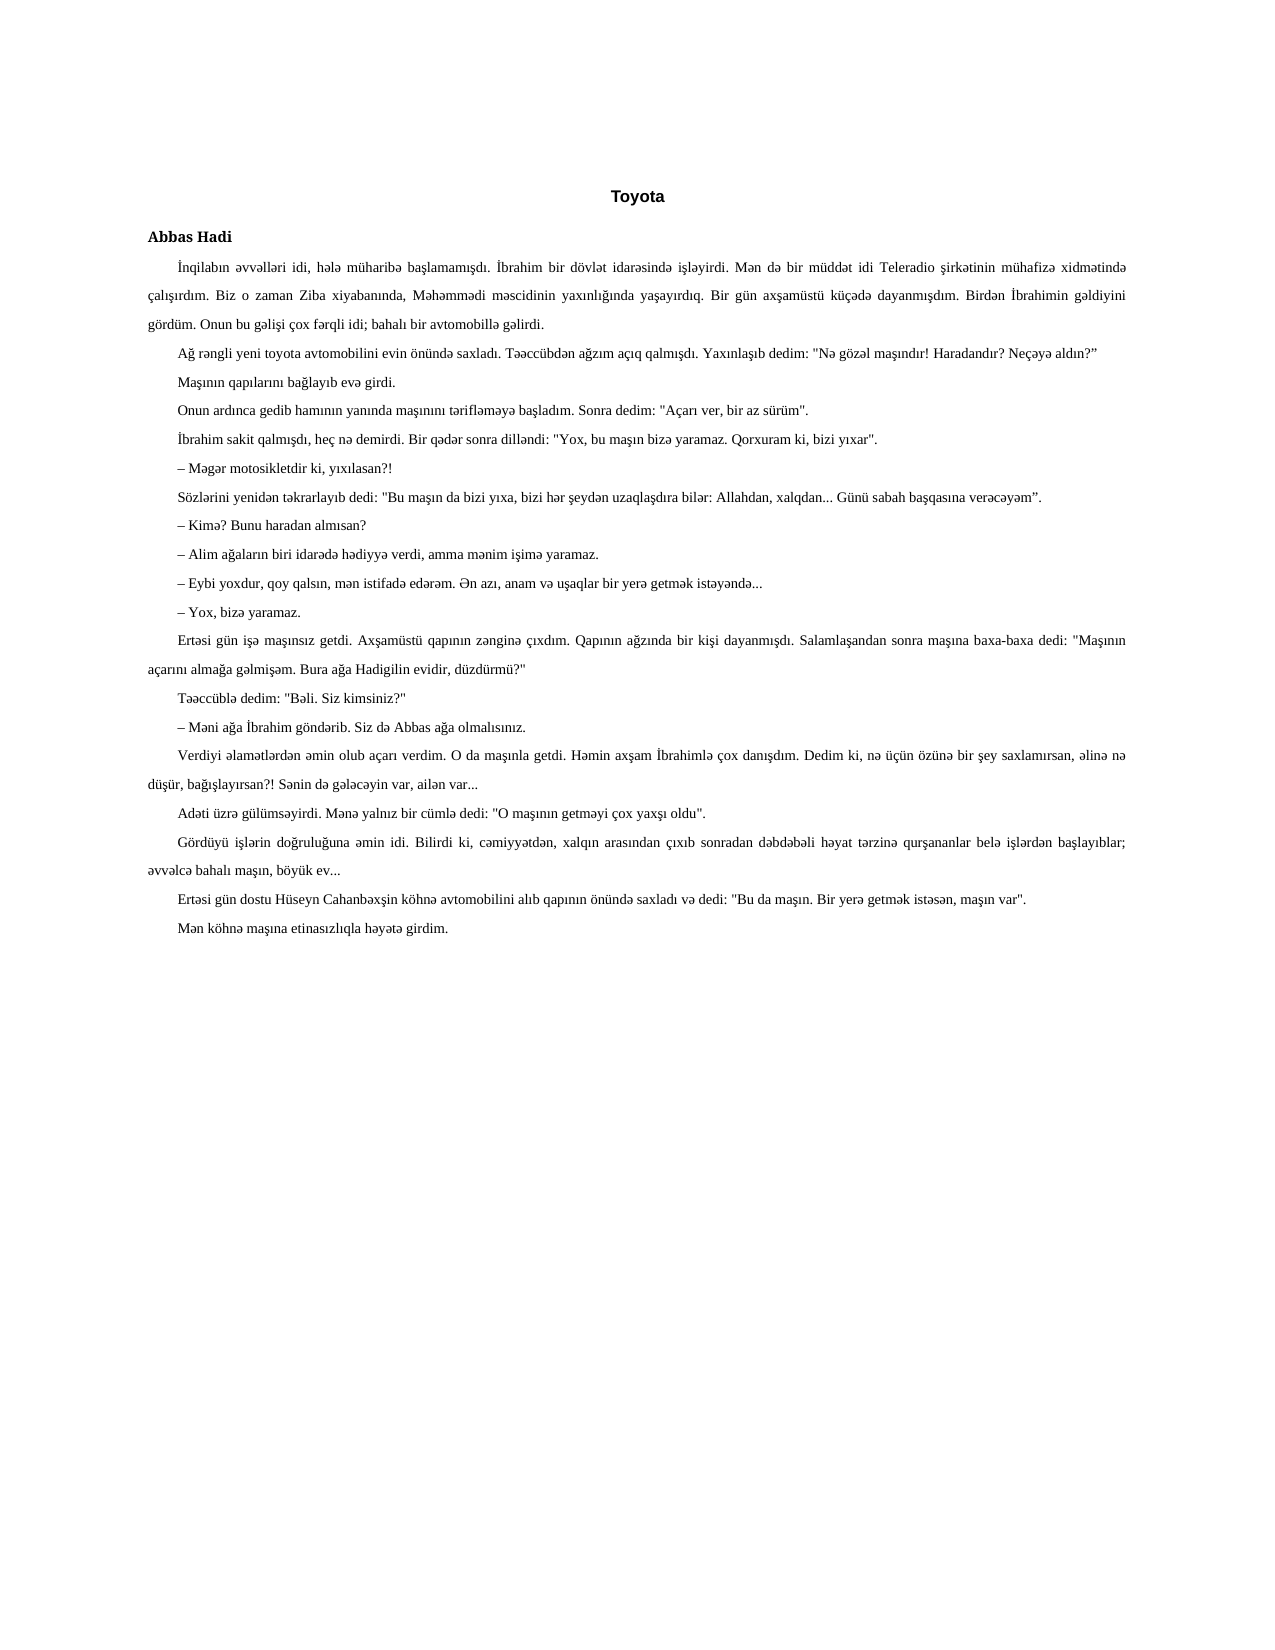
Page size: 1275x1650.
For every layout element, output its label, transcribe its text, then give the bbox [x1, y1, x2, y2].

text – Kimə? Bunu haradan almısan? [148, 505, 1127, 534]
text Təəccüblə dedim: "Bəli. Siz kimsiniz?" [148, 678, 1127, 706]
text – Məni ağa İbrahim göndərib. Siz də Abbas ağa olmalısınız. [148, 706, 1127, 735]
text Sözlərini yenidən təkrarlayıb dedi: "Bu maşın da bizi yıxa, bizi hər şeydən uzaqlaşdıra bilər: Allahdan, xalqdan... Günü sabah başqasına verəcəyəm”. [148, 476, 1127, 505]
text İnqilabın əvvəlləri idi, hələ müharibə başlamamışdı. İbrahim bir dövlət idarəsində işləyirdi. Mən də bir müddət idi Teleradio şirkətinin mühafizə xidmətində çalışırdım. Biz o zaman Ziba xiyabanında, Məhəmmədi məscidinin yaxınlığında yaşayırdıq. Bir gün axşamüstü küçədə dayanmışdım. Birdən İbrahimin gəldiyini gördüm. Onun bu gəlişi çox fərqli idi; bahalı bir avtomobillə gəlirdi. [148, 246, 1127, 333]
text – Alim ağaların biri idarədə hədiyyə verdi, amma mənim işimə yaramaz. [148, 534, 1127, 563]
text Ertəsi gün işə maşınsız getdi. Axşamüstü qapının zənginə çıxdım. Qapının ağzında bir kişi dayanmışdı. Salamlaşandan sonra maşına baxa-baxa dedi: "Maşının açarını almağa gəlmişəm. Bura ağa Hadigilin evidir, düzdürmü?" [148, 620, 1127, 678]
subtitle Toyota [148, 173, 1127, 206]
text – Eybi yoxdur, qoy qalsın, mən istifadə edərəm. Ən azı, anam və uşaqlar bir yerə getmək istəyəndə... [148, 563, 1127, 591]
text – Məgər motosikletdir ki, yıxılasan?! [148, 448, 1127, 476]
text – Yox, bizə yaramaz. [148, 591, 1127, 620]
text Abbas Hadi [148, 212, 1127, 246]
text Gördüyü işlərin doğruluğuna əmin idi. Bilirdi ki, cəmiyyətdən, xalqın arasından çıxıb sonradan dəbdəbəli həyat tərzinə qurşananlar belə işlərdən başlayıblar; əvvəlcə bahalı maşın, böyük ev... [148, 821, 1127, 879]
text Verdiyi əlamətlərdən əmin olub açarı verdim. O da maşınla getdi. Həmin axşam İbrahimlə çox danışdım. Dedim ki, nə üçün özünə bir şey saxlamırsan, əlinə nə düşür, bağışlayırsan?! Sənin də gələcəyin var, ailən var... [148, 735, 1127, 793]
text İbrahim sakit qalmışdı, heç nə demirdi. Bir qədər sonra dilləndi: "Yox, bu maşın bizə yaramaz. Qorxuram ki, bizi yıxar". [148, 419, 1127, 448]
text Adəti üzrə gülümsəyirdi. Mənə yalnız bir cümlə dedi: "O maşının getməyi çox yaxşı oldu". [148, 793, 1127, 821]
text Onun ardınca gedib hamının yanında maşınını tərifləməyə başladım. Sonra dedim: "Açarı ver, bir az sürüm". [148, 390, 1127, 419]
text Ertəsi gün dostu Hüseyn Cahanbəxşin köhnə avtomobilini alıb qapının önündə saxladı və dedi: "Bu da maşın. Bir yerə getmək istəsən, maşın var". [148, 879, 1127, 908]
text Mən köhnə maşına etinasızlıqla həyətə girdim. [148, 908, 1127, 936]
text Maşının qapılarını bağlayıb evə girdi. [148, 361, 1127, 390]
text Ağ rəngli yeni toyota avtomobilini evin önündə saxladı. Təəccübdən ağzım açıq qalmışdı. Yaxınlaşıb dedim: "Nə gözəl maşındır! Haradandır? Neçəyə aldın?” [148, 333, 1127, 361]
